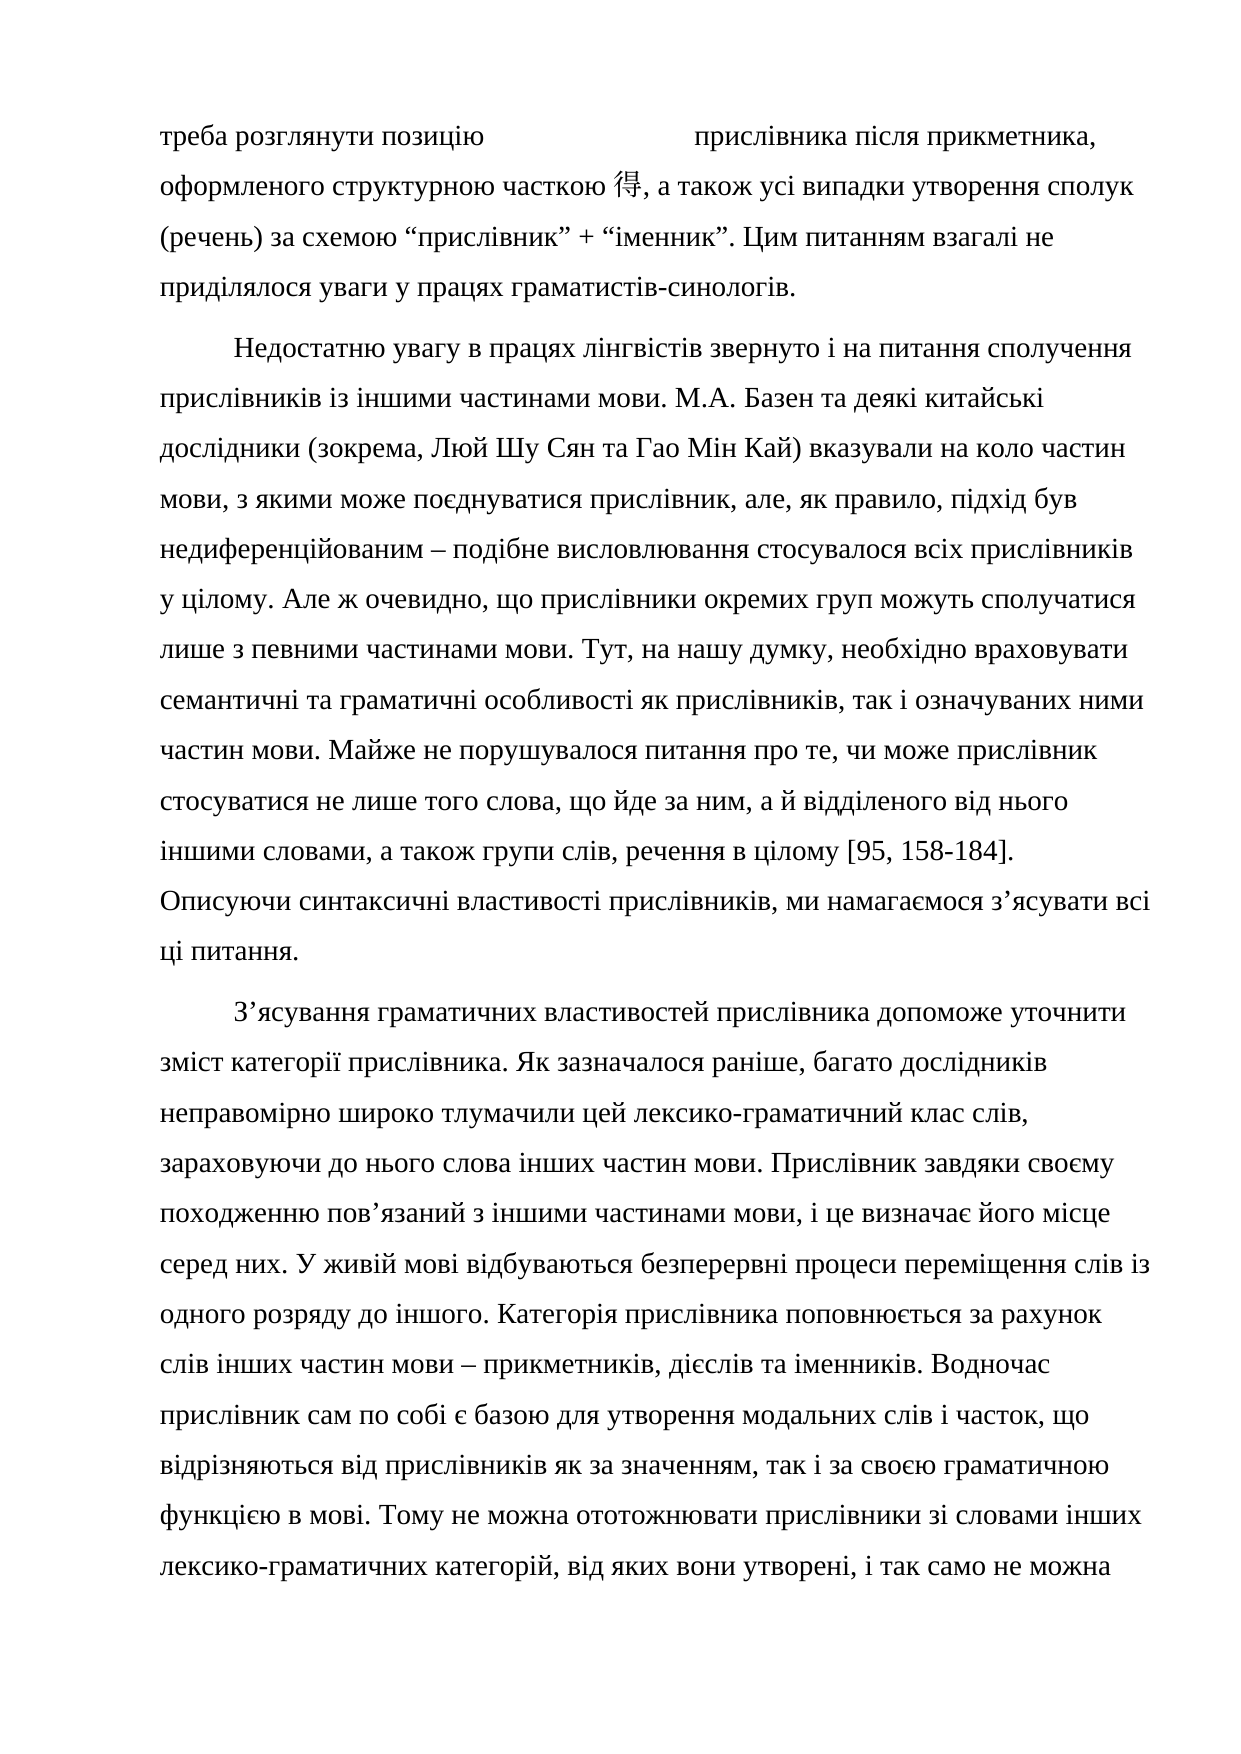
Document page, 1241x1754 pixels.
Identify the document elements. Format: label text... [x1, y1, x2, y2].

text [159, 994, 1152, 1581]
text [159, 118, 1152, 303]
text Недостатню увагу в працях лінгвістів звернуто і на питання сполучення прислівників із іншими частинами мови. М.А. Базен та деякі китайські дослідники (зокрема, Люй Шу Сян та Гао Мін Кай) вказували на коло частин мови, з якими може поєднуватися прислівник, але, як правило, підхід був недиференційованим – подібне висловлювання стосувалося всіх прислівників у цілому. Але ж очевидно, що прислівники окремих груп можуть сполучатися лише з певними частинами мови. Тут, на нашу думку, необхідно враховувати семантичні та граматичні особливості як прислівників, так і означуваних ними частин мови. Майже не порушувалося питання про те, чи може прислівник стосуватися не лише того слова, що йде за ним, а й відділеного від нього іншими словами, а також групи слів, речення в цілому [95, 158-184]. Описуючи синтаксичні властивості прислівників, ми намагаємося з’ясувати всі ці питання. [159, 330, 1152, 967]
